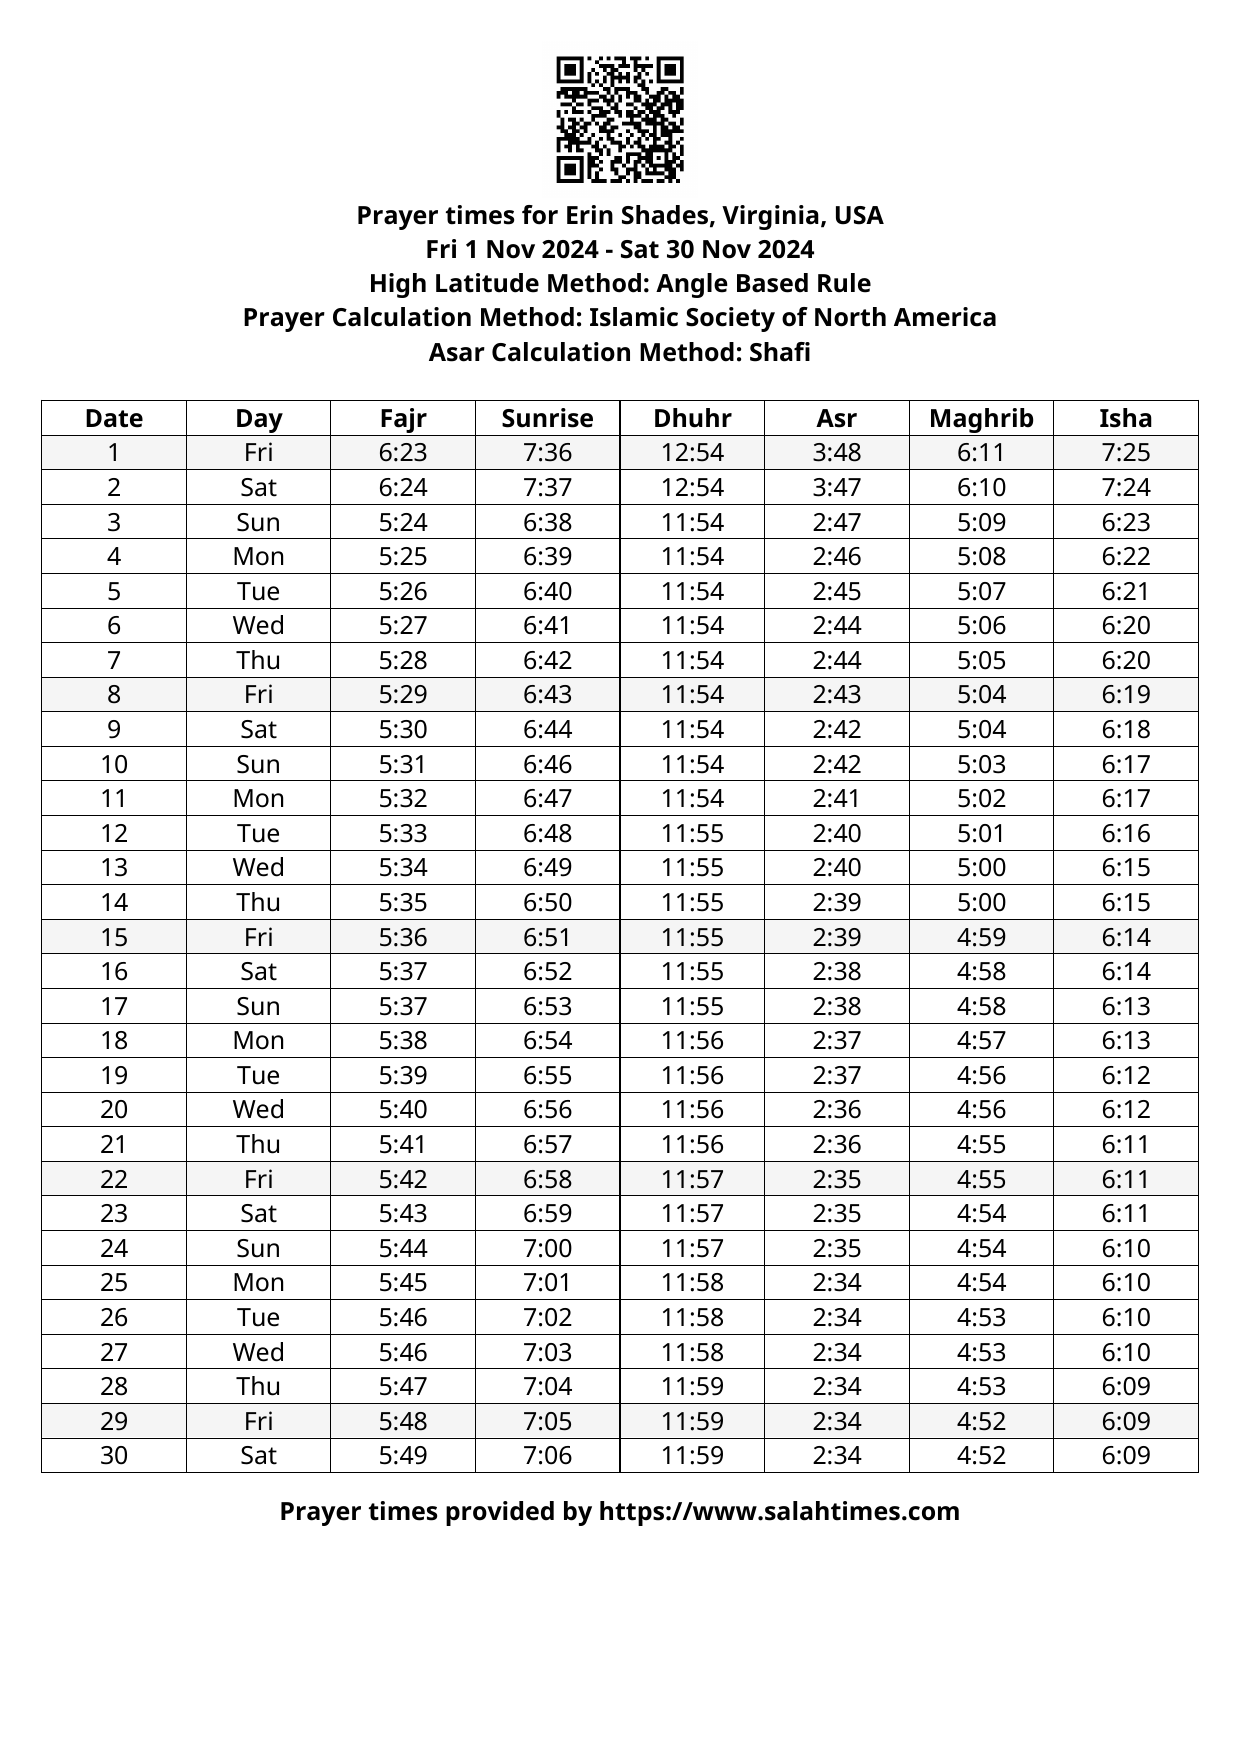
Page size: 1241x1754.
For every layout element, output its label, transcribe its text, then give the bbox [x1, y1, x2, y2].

table_cell 26 [42, 1300, 186, 1334]
table_cell 5:31 [331, 747, 475, 780]
table_cell 11:59 [621, 1404, 764, 1437]
table_cell 6:46 [476, 747, 619, 780]
table_cell 6:15 [1054, 885, 1198, 919]
table_cell 4:52 [910, 1404, 1053, 1437]
table_cell 28 [42, 1369, 186, 1403]
table_cell 5:00 [910, 851, 1053, 884]
table_cell Fri [187, 436, 330, 469]
table_cell 4:58 [910, 954, 1053, 988]
table_cell Sat [187, 712, 330, 746]
table_cell 6:13 [1054, 1024, 1198, 1057]
table_cell 11:57 [621, 1196, 764, 1230]
table_cell 6:11 [1054, 1196, 1198, 1230]
table_cell 29 [42, 1404, 186, 1437]
table_cell 2:37 [765, 1024, 909, 1057]
table_cell 11:56 [621, 1024, 764, 1057]
table_cell 6:23 [1054, 505, 1198, 538]
table_cell 15 [42, 920, 186, 953]
table_cell 4:54 [910, 1231, 1053, 1264]
table_cell Sat [187, 954, 330, 988]
table_cell 11:55 [621, 920, 764, 953]
table_cell 5:43 [331, 1196, 475, 1230]
table_cell 6:17 [1054, 747, 1198, 780]
table_cell Sun [187, 747, 330, 780]
table_cell 5:41 [331, 1127, 475, 1161]
table_cell 11:56 [621, 1058, 764, 1092]
table_cell Sat [187, 470, 330, 504]
table_cell 2:34 [765, 1439, 909, 1472]
table_cell 5:37 [331, 989, 475, 1022]
table_cell 6:53 [476, 989, 619, 1022]
table_cell 8 [42, 678, 186, 711]
table_cell 2:41 [765, 781, 909, 815]
table_cell 6:20 [1054, 609, 1198, 642]
table_cell 2:38 [765, 954, 909, 988]
table_cell 9 [42, 712, 186, 746]
table_cell 7:05 [476, 1404, 619, 1437]
table_cell 6:47 [476, 781, 619, 815]
table_cell 11:58 [621, 1300, 764, 1334]
table_cell 6:12 [1054, 1093, 1198, 1126]
table_cell 2:42 [765, 747, 909, 780]
table_cell Sun [187, 505, 330, 538]
table_cell 6:44 [476, 712, 619, 746]
table_cell 5:35 [331, 885, 475, 919]
table_cell Mon [187, 1024, 330, 1057]
table_cell 5:37 [331, 954, 475, 988]
table_cell 6:38 [476, 505, 619, 538]
table_cell 6:49 [476, 851, 619, 884]
table_cell 11:54 [621, 678, 764, 711]
table_cell 2:37 [765, 1058, 909, 1092]
table_cell 19 [42, 1058, 186, 1092]
table_cell 5:46 [331, 1300, 475, 1334]
table_cell Wed [187, 851, 330, 884]
table_cell 6:59 [476, 1196, 619, 1230]
table_cell 11:54 [621, 539, 764, 573]
table_cell 5:33 [331, 816, 475, 849]
table_cell 18 [42, 1024, 186, 1057]
table_cell Mon [187, 1266, 330, 1299]
table_cell 6:17 [1054, 781, 1198, 815]
text Prayer times for Erin Shades, Virginia, USA [42, 198, 1198, 232]
table_cell 7:25 [1054, 436, 1198, 469]
table_cell 5:42 [331, 1162, 475, 1195]
table_cell 5:46 [331, 1335, 475, 1368]
table_cell 2:44 [765, 643, 909, 677]
table_cell 5:49 [331, 1439, 475, 1472]
table_cell 6:39 [476, 539, 619, 573]
table_header Date [42, 401, 186, 434]
text Prayer Calculation Method: Islamic Society of North America [42, 300, 1198, 334]
table_cell 6:19 [1054, 678, 1198, 711]
table_cell 7:00 [476, 1231, 619, 1264]
table_cell 6:24 [331, 470, 475, 504]
table_cell 25 [42, 1266, 186, 1299]
table_cell 6:50 [476, 885, 619, 919]
table_cell 27 [42, 1335, 186, 1368]
table_cell 5:48 [331, 1404, 475, 1437]
table_cell 2:47 [765, 505, 909, 538]
table_cell 7:03 [476, 1335, 619, 1368]
table_cell 11:55 [621, 851, 764, 884]
table_cell 6:10 [1054, 1300, 1198, 1334]
table_cell 10 [42, 747, 186, 780]
table_cell 1 [42, 436, 186, 469]
text Prayer times provided by https://www.salahtimes.com [42, 1494, 1198, 1528]
table_cell Thu [187, 1369, 330, 1403]
table_cell 4:53 [910, 1369, 1053, 1403]
table_cell 5:04 [910, 712, 1053, 746]
table_cell 20 [42, 1093, 186, 1126]
table_cell 6:40 [476, 574, 619, 607]
table_cell 6:23 [331, 436, 475, 469]
table_cell 11:54 [621, 505, 764, 538]
table_cell 5:06 [910, 609, 1053, 642]
table_cell 6:41 [476, 609, 619, 642]
table_cell 12:54 [621, 436, 764, 469]
table_cell 5:02 [910, 781, 1053, 815]
table_cell Tue [187, 1058, 330, 1092]
table_cell 7:37 [476, 470, 619, 504]
table_cell Fri [187, 678, 330, 711]
table_cell 11:55 [621, 816, 764, 849]
table_cell 11:58 [621, 1266, 764, 1299]
table_cell 6:09 [1054, 1439, 1198, 1472]
table_cell 11:55 [621, 954, 764, 988]
table_header Maghrib [910, 401, 1053, 434]
table_cell 14 [42, 885, 186, 919]
table_cell 11:59 [621, 1439, 764, 1472]
table_cell 5:44 [331, 1231, 475, 1264]
table_cell 6:12 [1054, 1058, 1198, 1092]
table_cell 7:06 [476, 1439, 619, 1472]
table_cell Mon [187, 781, 330, 815]
table_cell 22 [42, 1162, 186, 1195]
table_cell 4:53 [910, 1300, 1053, 1334]
table_cell 11:57 [621, 1231, 764, 1264]
table_cell 5:32 [331, 781, 475, 815]
table_cell 11:54 [621, 781, 764, 815]
table_cell 6:58 [476, 1162, 619, 1195]
table_cell 12:54 [621, 470, 764, 504]
table_cell 2:35 [765, 1196, 909, 1230]
table_cell 11:56 [621, 1093, 764, 1126]
table_cell 5:25 [331, 539, 475, 573]
text Fri 1 Nov 2024 - Sat 30 Nov 2024 [42, 232, 1198, 266]
table_cell 2:39 [765, 885, 909, 919]
table_cell 6:10 [1054, 1231, 1198, 1264]
text High Latitude Method: Angle Based Rule [42, 266, 1198, 300]
table_cell 11 [42, 781, 186, 815]
table_cell 6:15 [1054, 851, 1198, 884]
table_cell 21 [42, 1127, 186, 1161]
table_cell Thu [187, 885, 330, 919]
table_cell 5:00 [910, 885, 1053, 919]
table_cell 6:11 [1054, 1127, 1198, 1161]
table_cell 5:40 [331, 1093, 475, 1126]
table_cell Tue [187, 574, 330, 607]
table_cell 4:57 [910, 1024, 1053, 1057]
table_cell 7:24 [1054, 470, 1198, 504]
table_cell 6 [42, 609, 186, 642]
table_cell 6:10 [1054, 1335, 1198, 1368]
table_cell 5:07 [910, 574, 1053, 607]
table_cell 6:18 [1054, 712, 1198, 746]
table_cell 2:35 [765, 1162, 909, 1195]
table_cell 7:01 [476, 1266, 619, 1299]
picture [542, 41, 699, 198]
table_cell 6:09 [1054, 1404, 1198, 1437]
table_cell Mon [187, 539, 330, 573]
table_cell Fri [187, 920, 330, 953]
table_cell 6:20 [1054, 643, 1198, 677]
table_cell 11:54 [621, 712, 764, 746]
table_cell 4:55 [910, 1162, 1053, 1195]
table_cell 4:56 [910, 1058, 1053, 1092]
table_cell 5:26 [331, 574, 475, 607]
table_cell 7:02 [476, 1300, 619, 1334]
table_cell 6:22 [1054, 539, 1198, 573]
table_cell 6:56 [476, 1093, 619, 1126]
table_cell Fri [187, 1162, 330, 1195]
table_cell 6:57 [476, 1127, 619, 1161]
table_cell 2:34 [765, 1404, 909, 1437]
table_cell 6:42 [476, 643, 619, 677]
table_cell 11:54 [621, 609, 764, 642]
table_cell 16 [42, 954, 186, 988]
table_cell 2:46 [765, 539, 909, 573]
table_cell 11:57 [621, 1162, 764, 1195]
table_cell 5:45 [331, 1266, 475, 1299]
table_header Fajr [331, 401, 475, 434]
table_cell 5:05 [910, 643, 1053, 677]
table_cell 2:34 [765, 1369, 909, 1403]
table_cell 2:40 [765, 851, 909, 884]
table_cell Sat [187, 1196, 330, 1230]
table_cell 6:11 [910, 436, 1053, 469]
table_header Asr [765, 401, 909, 434]
table_cell 6:11 [1054, 1162, 1198, 1195]
table_cell 6:09 [1054, 1369, 1198, 1403]
table_cell 6:52 [476, 954, 619, 988]
table_cell 11:59 [621, 1369, 764, 1403]
table_cell 6:10 [910, 470, 1053, 504]
table_cell Wed [187, 1335, 330, 1368]
table_cell 2:45 [765, 574, 909, 607]
table_cell 5:04 [910, 678, 1053, 711]
table_cell 12 [42, 816, 186, 849]
table_cell 6:54 [476, 1024, 619, 1057]
table_cell 5:39 [331, 1058, 475, 1092]
table_cell 5:27 [331, 609, 475, 642]
table_header Isha [1054, 401, 1198, 434]
table_cell 11:58 [621, 1335, 764, 1368]
table_cell 6:10 [1054, 1266, 1198, 1299]
table_cell Sun [187, 1231, 330, 1264]
table_cell 6:51 [476, 920, 619, 953]
table_cell 6:48 [476, 816, 619, 849]
table_cell 2:34 [765, 1300, 909, 1334]
table_cell 11:56 [621, 1127, 764, 1161]
table_cell 4:54 [910, 1266, 1053, 1299]
table_cell 5:38 [331, 1024, 475, 1057]
table_cell 2:36 [765, 1127, 909, 1161]
table_cell 11:54 [621, 574, 764, 607]
table_header Dhuhr [621, 401, 764, 434]
table_cell 6:16 [1054, 816, 1198, 849]
table_cell Tue [187, 816, 330, 849]
table_cell 2:39 [765, 920, 909, 953]
table_cell 7 [42, 643, 186, 677]
table_cell 5:08 [910, 539, 1053, 573]
table_cell 4:53 [910, 1335, 1053, 1368]
table_cell 5:34 [331, 851, 475, 884]
table_cell Sun [187, 989, 330, 1022]
table_cell Wed [187, 1093, 330, 1126]
table_cell 11:55 [621, 885, 764, 919]
table_cell 4:52 [910, 1439, 1053, 1472]
table_cell 5:28 [331, 643, 475, 677]
table_cell 6:14 [1054, 954, 1198, 988]
table_cell 2:34 [765, 1266, 909, 1299]
table_cell 11:54 [621, 747, 764, 780]
table_cell 2:38 [765, 989, 909, 1022]
table_cell Wed [187, 609, 330, 642]
table_cell 5 [42, 574, 186, 607]
table_cell 5:47 [331, 1369, 475, 1403]
table_cell 3 [42, 505, 186, 538]
table_cell 6:43 [476, 678, 619, 711]
table_cell 6:14 [1054, 920, 1198, 953]
table_cell 2 [42, 470, 186, 504]
table_cell 2:43 [765, 678, 909, 711]
table_cell 2:36 [765, 1093, 909, 1126]
table_cell 2:44 [765, 609, 909, 642]
table_header Sunrise [476, 401, 619, 434]
table_cell 4:59 [910, 920, 1053, 953]
table_cell 5:09 [910, 505, 1053, 538]
table_cell 2:40 [765, 816, 909, 849]
table_cell Tue [187, 1300, 330, 1334]
table_cell 5:29 [331, 678, 475, 711]
table_cell 6:55 [476, 1058, 619, 1092]
table_cell 2:34 [765, 1335, 909, 1368]
table_cell 5:30 [331, 712, 475, 746]
table_cell 5:01 [910, 816, 1053, 849]
table_cell 6:13 [1054, 989, 1198, 1022]
table_cell 4 [42, 539, 186, 573]
table_cell Thu [187, 1127, 330, 1161]
table_cell 7:36 [476, 436, 619, 469]
table_cell 13 [42, 851, 186, 884]
table_cell 23 [42, 1196, 186, 1230]
table_header Day [187, 401, 330, 434]
table_cell 2:42 [765, 712, 909, 746]
table_cell 5:36 [331, 920, 475, 953]
table_cell 3:48 [765, 436, 909, 469]
table_cell Sat [187, 1439, 330, 1472]
table_cell 30 [42, 1439, 186, 1472]
table_cell 7:04 [476, 1369, 619, 1403]
table_cell Fri [187, 1404, 330, 1437]
table_cell 24 [42, 1231, 186, 1264]
table_cell 11:54 [621, 643, 764, 677]
table_cell 4:56 [910, 1093, 1053, 1126]
table_cell Thu [187, 643, 330, 677]
table_cell 3:47 [765, 470, 909, 504]
text Asar Calculation Method: Shafi [42, 334, 1198, 368]
table_cell 6:21 [1054, 574, 1198, 607]
table_cell 4:54 [910, 1196, 1053, 1230]
table_cell 4:55 [910, 1127, 1053, 1161]
table_cell 11:55 [621, 989, 764, 1022]
table_cell 5:24 [331, 505, 475, 538]
table_cell 2:35 [765, 1231, 909, 1264]
table_cell 4:58 [910, 989, 1053, 1022]
table_cell 17 [42, 989, 186, 1022]
table_cell 5:03 [910, 747, 1053, 780]
